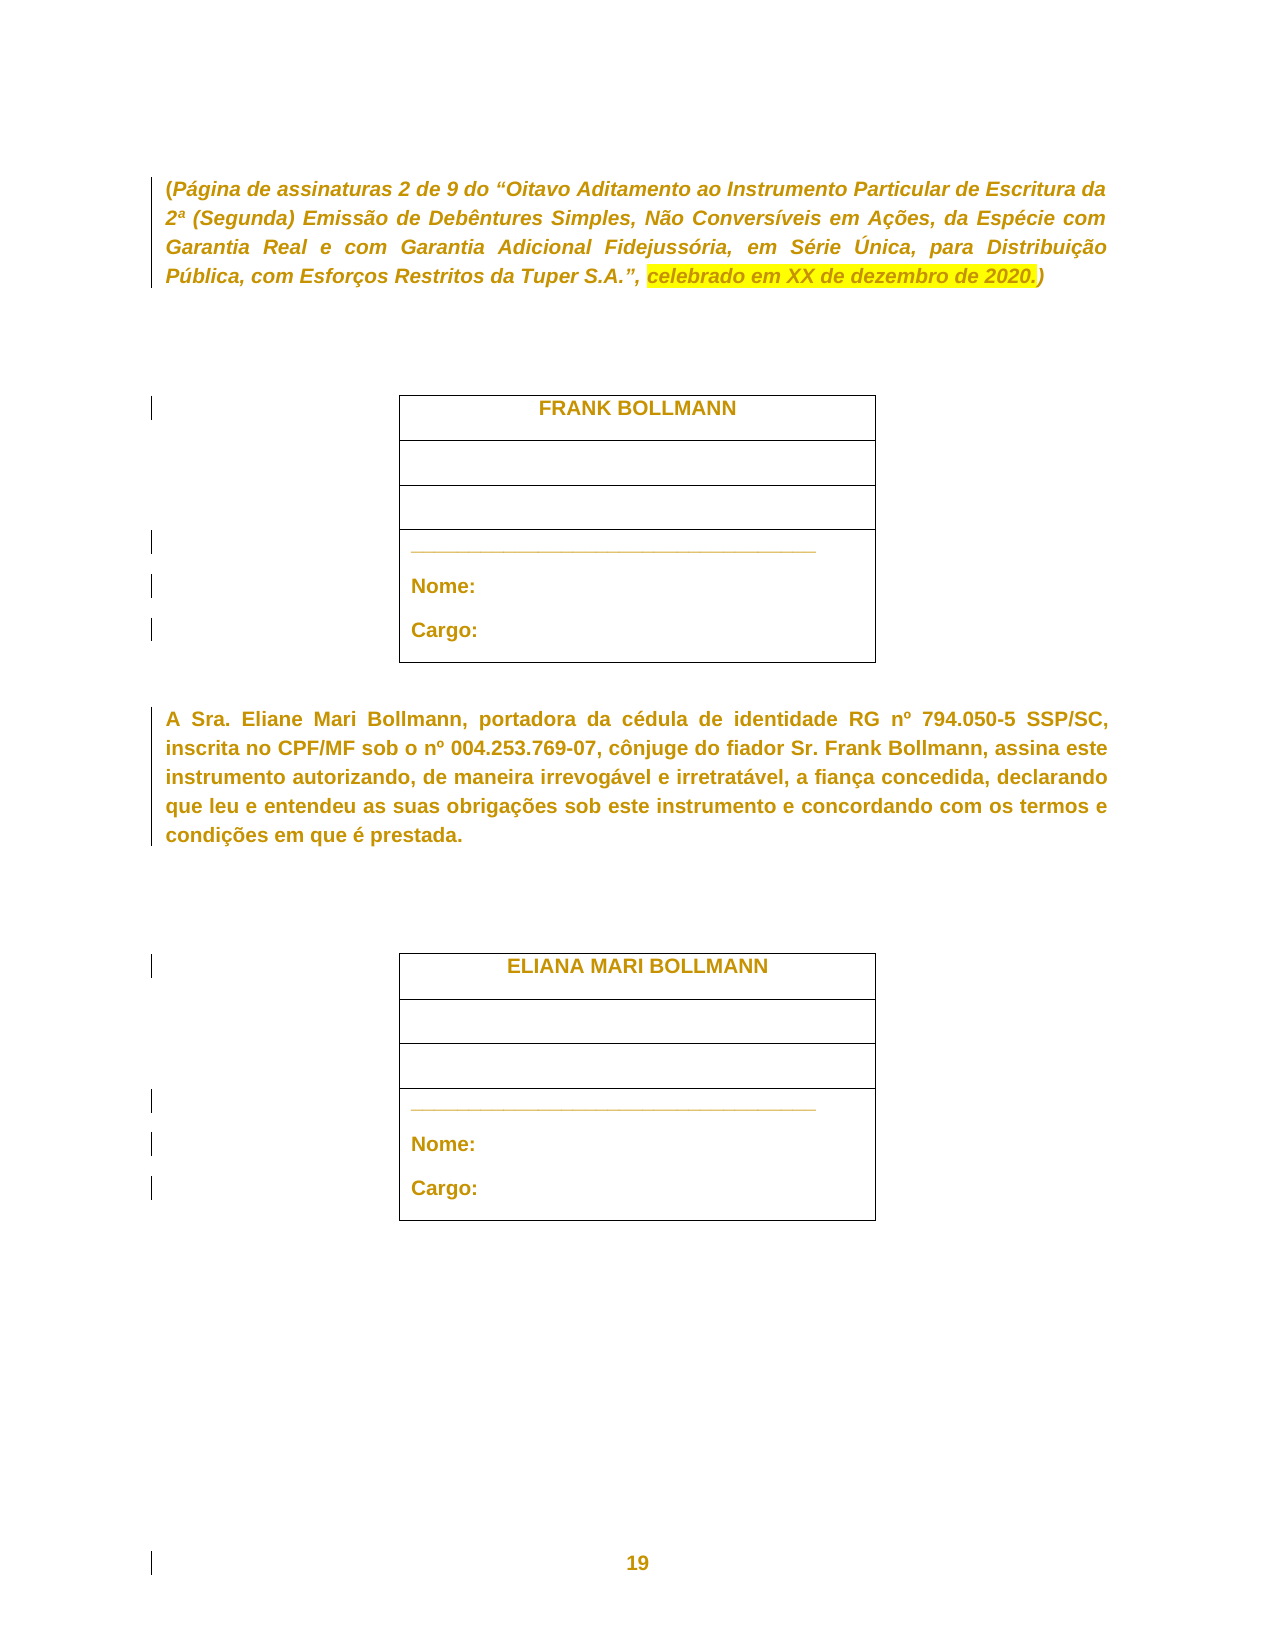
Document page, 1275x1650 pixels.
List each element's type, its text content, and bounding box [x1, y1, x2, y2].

table_cell [400, 486, 875, 529]
text A Sra. Eliane Mari Bollmann, portadora da cédula de identidade RG nº 794.050-5 SSP/SC, inscrita no CPF/MF sob o nº 004.253.769-07, cônjuge do fiador Sr. Frank Bollmann, assina este instrumento autorizando, de maneira irrevogável e irretratável, a fiança concedida, declarando que leu e entendeu as suas obrigações sob este instrumento e concordando com os termos e condições em que é prestada. [165, 707, 1109, 846]
table_cell [400, 1000, 875, 1043]
table_header ELIANA MARI BOLLMANN [400, 954, 875, 998]
table_cell ___________________________________ Nome: Cargo: [400, 1089, 875, 1220]
table_header FRANK BOLLMANN [400, 396, 875, 440]
table_cell [400, 441, 875, 485]
text (Página de assinaturas 2 de 9 do “Oitavo Aditamento ao Instrumento Particular de Escritura da 2ª (Segunda) Emissão de Debêntures Simples, Não Conversíveis em Ações, da Espécie com Garantia Real e com Garantia Adicional Fidejussória, em Série Única, para Distribuição Pública, com Esforços Restritos da Tuper S.A.”, celebrado em XX de dezembro de 2020.) [165, 177, 1109, 288]
table_cell ___________________________________ Nome: Cargo: [400, 530, 875, 662]
table_cell [400, 1044, 875, 1088]
